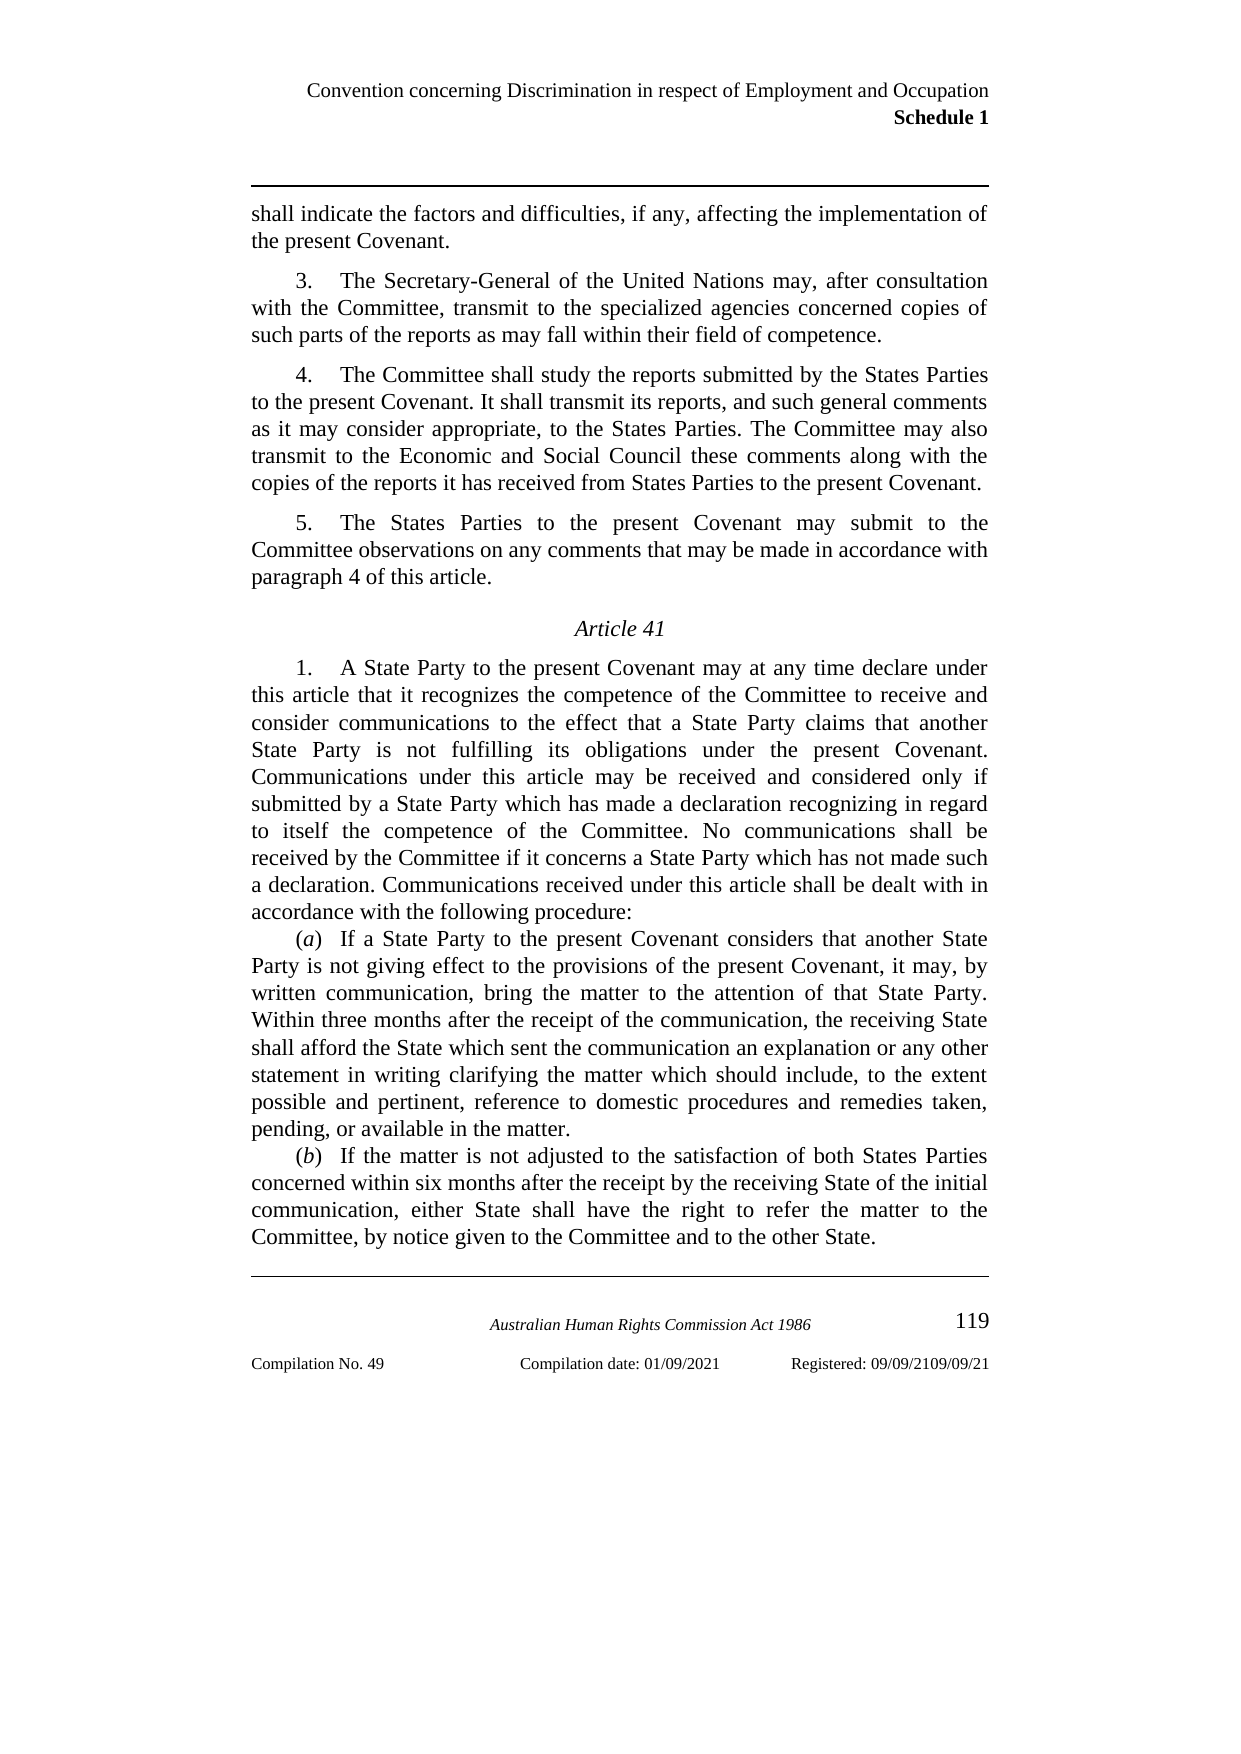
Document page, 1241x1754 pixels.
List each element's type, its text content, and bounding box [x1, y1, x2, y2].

text (b) If the matter is not adjusted to the satisfaction of both States Parties concerned within six months after the receipt by the receiving State of the initial communication, either State shall have the right to refer the matter to the Committee, by notice given to the Committee and to the other State. [251, 1141, 989, 1249]
text 5. The States Parties to the present Covenant may submit to the Committee observations on any comments that may be made in accordance with paragraph 4 of this article. [251, 508, 989, 589]
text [251, 199, 989, 254]
text 4. The Committee shall study the reports submitted by the States Parties to the present Covenant. It shall transmit its reports, and such general comments as it may consider appropriate, to the States Parties. The Committee may also transmit to the Economic and Social Council these comments along with the copies of the reports it has received from States Parties to the present Covenant. [251, 360, 989, 495]
text Article 41 [251, 614, 989, 641]
text (a) If a State Party to the present Covenant considers that another State Party is not giving effect to the provisions of the present Covenant, it may, by written communication, bring the matter to the attention of that State Party. Within three months after the receipt of the communication, the receiving State shall afford the State which sent the communication an explanation or any other statement in writing clarifying the matter which should include, to the extent possible and pertinent, reference to domestic procedures and remedies taken, pending, or available in the matter. [251, 924, 989, 1141]
text 3. The Secretary-General of the United Nations may, after consultation with the Committee, transmit to the specialized agencies concerned copies of such parts of the reports as may fall within their field of competence. [251, 266, 989, 347]
text 1. A State Party to the present Covenant may at any time declare under this article that it recognizes the competence of the Committee to receive and consider communications to the effect that a State Party claims that another State Party is not fulfilling its obligations under the present Covenant. Communications under this article may be received and considered only if submitted by a State Party which has made a declaration recognizing in regard to itself the competence of the Committee. No communications shall be received by the Committee if it concerns a State Party which has not made such a declaration. Communications received under this article shall be dealt with in accordance with the following procedure: [251, 654, 989, 924]
